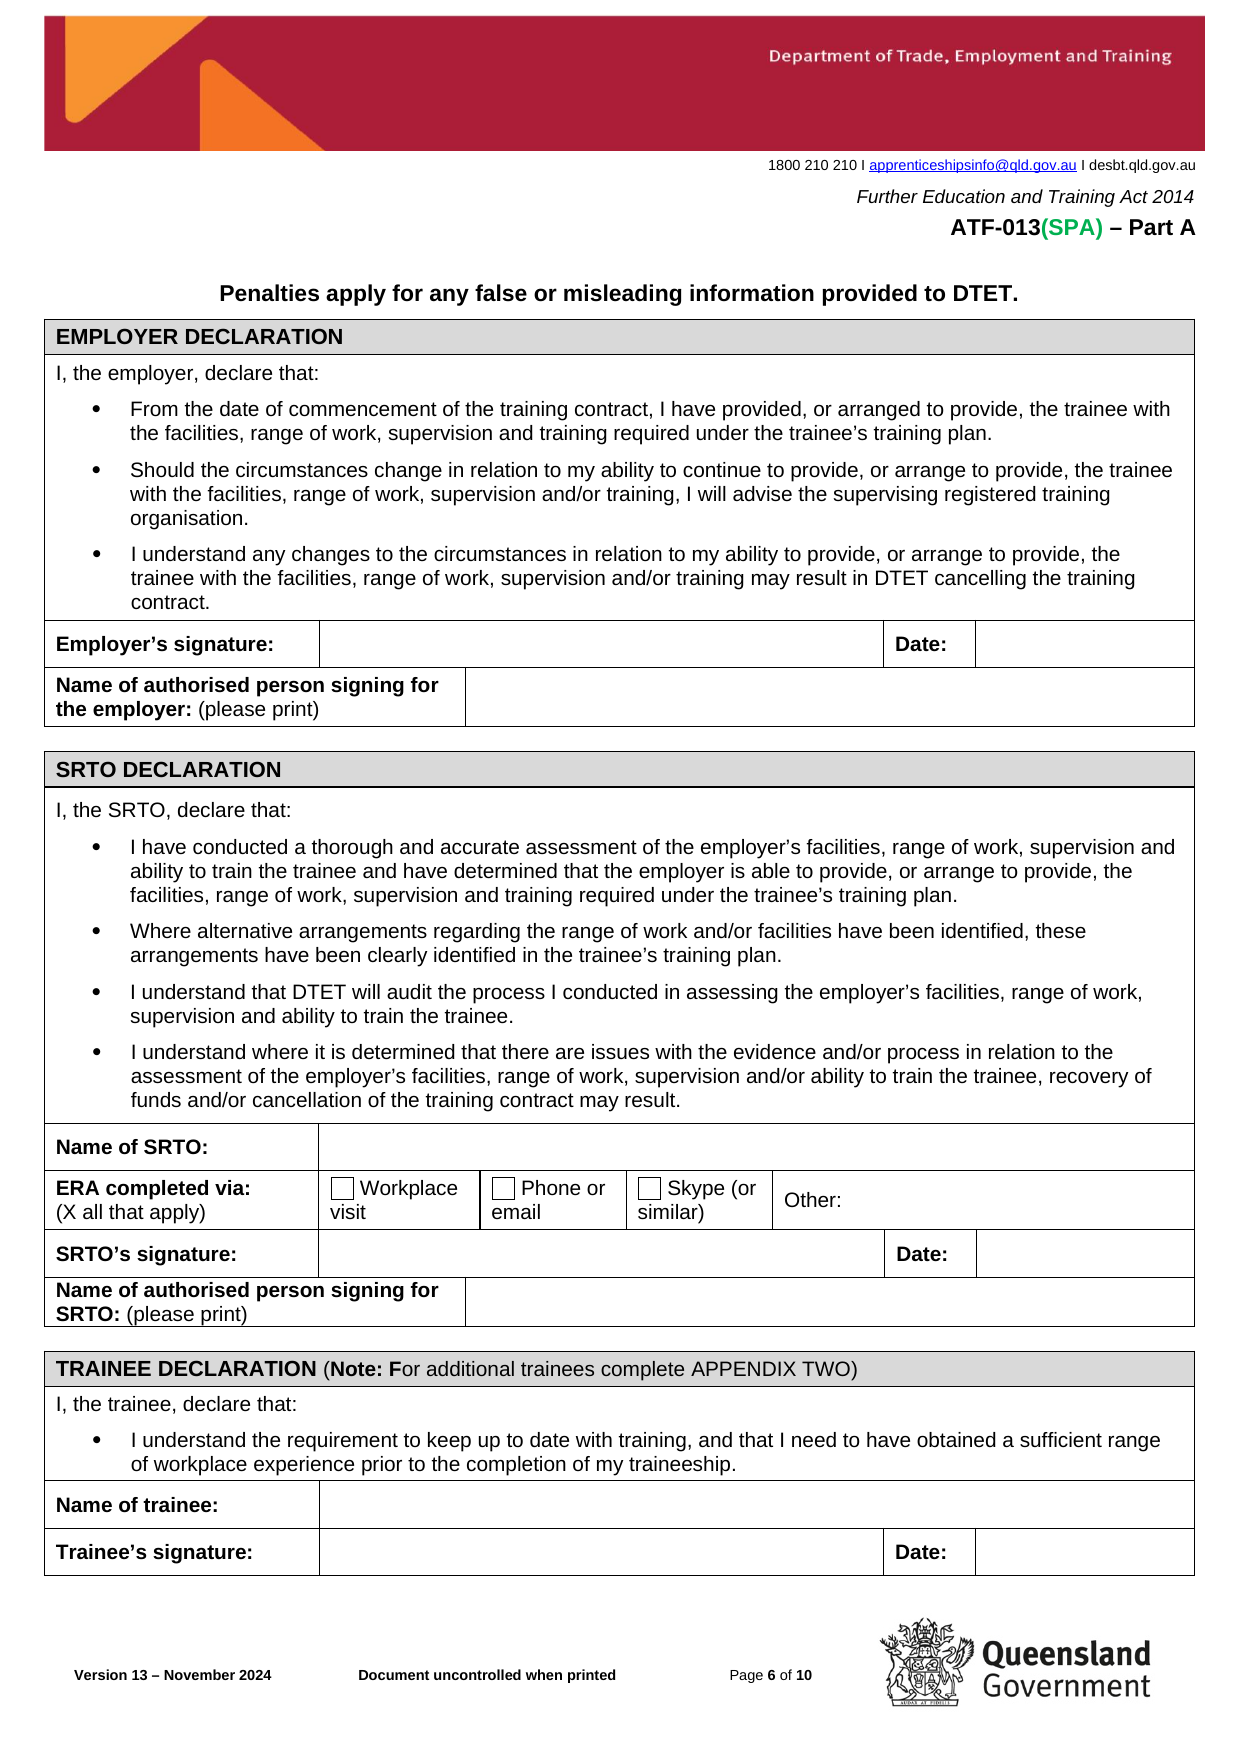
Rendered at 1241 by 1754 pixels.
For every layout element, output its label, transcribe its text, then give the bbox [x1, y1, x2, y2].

table_cell Phone or email [481, 1171, 626, 1229]
table_cell [320, 1481, 1194, 1528]
table_cell Date: [884, 621, 975, 667]
table_cell I, the employer, declare that: From the date of commencement of the training contract, I have provided, or arranged to provide, the trainee with the facilities, range of work, supervision and training required under the trainee’s training plan. Should the circumstances change in relation to my ability to continue to provide, or arrange to provide, the trainee with the facilities, range of work, supervision and/or training, I will advise the supervising registered training organisation. I understand any changes to the circumstances in relation to my ability to provide, or arrange to provide, the trainee with the facilities, range of work, supervision and/or training may result in DTET cancelling the training contract. [45, 355, 1194, 619]
table_cell Name of authorised person signing for SRTO: (please print) [45, 1278, 465, 1326]
text Penalties apply for any false or misleading information provided to DTET. [44, 279, 1194, 306]
table_cell [976, 1529, 1194, 1575]
table_header Trainee declaration (Note: For additional trainees complete appendix two) [45, 1352, 1194, 1386]
table_cell [319, 1230, 884, 1277]
table_cell [466, 668, 1194, 726]
picture [846, 1605, 1191, 1721]
table_header Employer declaration [45, 320, 1194, 354]
table_cell [320, 1529, 883, 1575]
table_cell [976, 621, 1194, 667]
table_cell Other: [773, 1171, 1194, 1229]
table_cell [320, 621, 883, 667]
table_header SRTO declaration [45, 752, 1194, 786]
table_cell [977, 1230, 1194, 1277]
picture [44, 14, 1205, 151]
table_cell Trainee’s signature: [45, 1529, 319, 1575]
table_cell ERA completed via: (X all that apply) [45, 1171, 318, 1229]
table_cell Workplace visit [319, 1171, 479, 1229]
table_cell SRTO’s signature: [45, 1230, 318, 1277]
table_cell Date: [885, 1230, 976, 1277]
table_cell Name of trainee: [45, 1481, 319, 1528]
table_cell I, the SRTO, declare that: I have conducted a thorough and accurate assessment of the employer’s facilities, range of work, supervision and ability to train the trainee and have determined that the employer is able to provide, or arrange to provide, the facilities, range of work, supervision and training required under the trainee’s training plan. Where alternative arrangements regarding the range of work and/or facilities have been identified, these arrangements have been clearly identified in the trainee’s training plan. I understand that DTET will audit the process I conducted in assessing the employer’s facilities, range of work, supervision and ability to train the trainee. I understand where it is determined that there are issues with the evidence and/or process in relation to the assessment of the employer’s facilities, range of work, supervision and/or ability to train the trainee, recovery of funds and/or cancellation of the training contract may result. [45, 788, 1194, 1123]
table_cell Date: [884, 1529, 975, 1575]
table_cell [319, 1124, 1194, 1170]
table_cell Name of authorised person signing for the employer: (please print) [45, 668, 465, 726]
table_cell [466, 1278, 1194, 1326]
table_cell Name of SRTO: [45, 1124, 318, 1170]
table_cell Employer’s signature: [45, 621, 319, 667]
table_cell Skype (or similar) [627, 1171, 772, 1229]
table_cell I, the trainee, declare that: I understand the requirement to keep up to date with training, and that I need to have obtained a sufficient range of workplace experience prior to the completion of my traineeship. [45, 1387, 1194, 1480]
